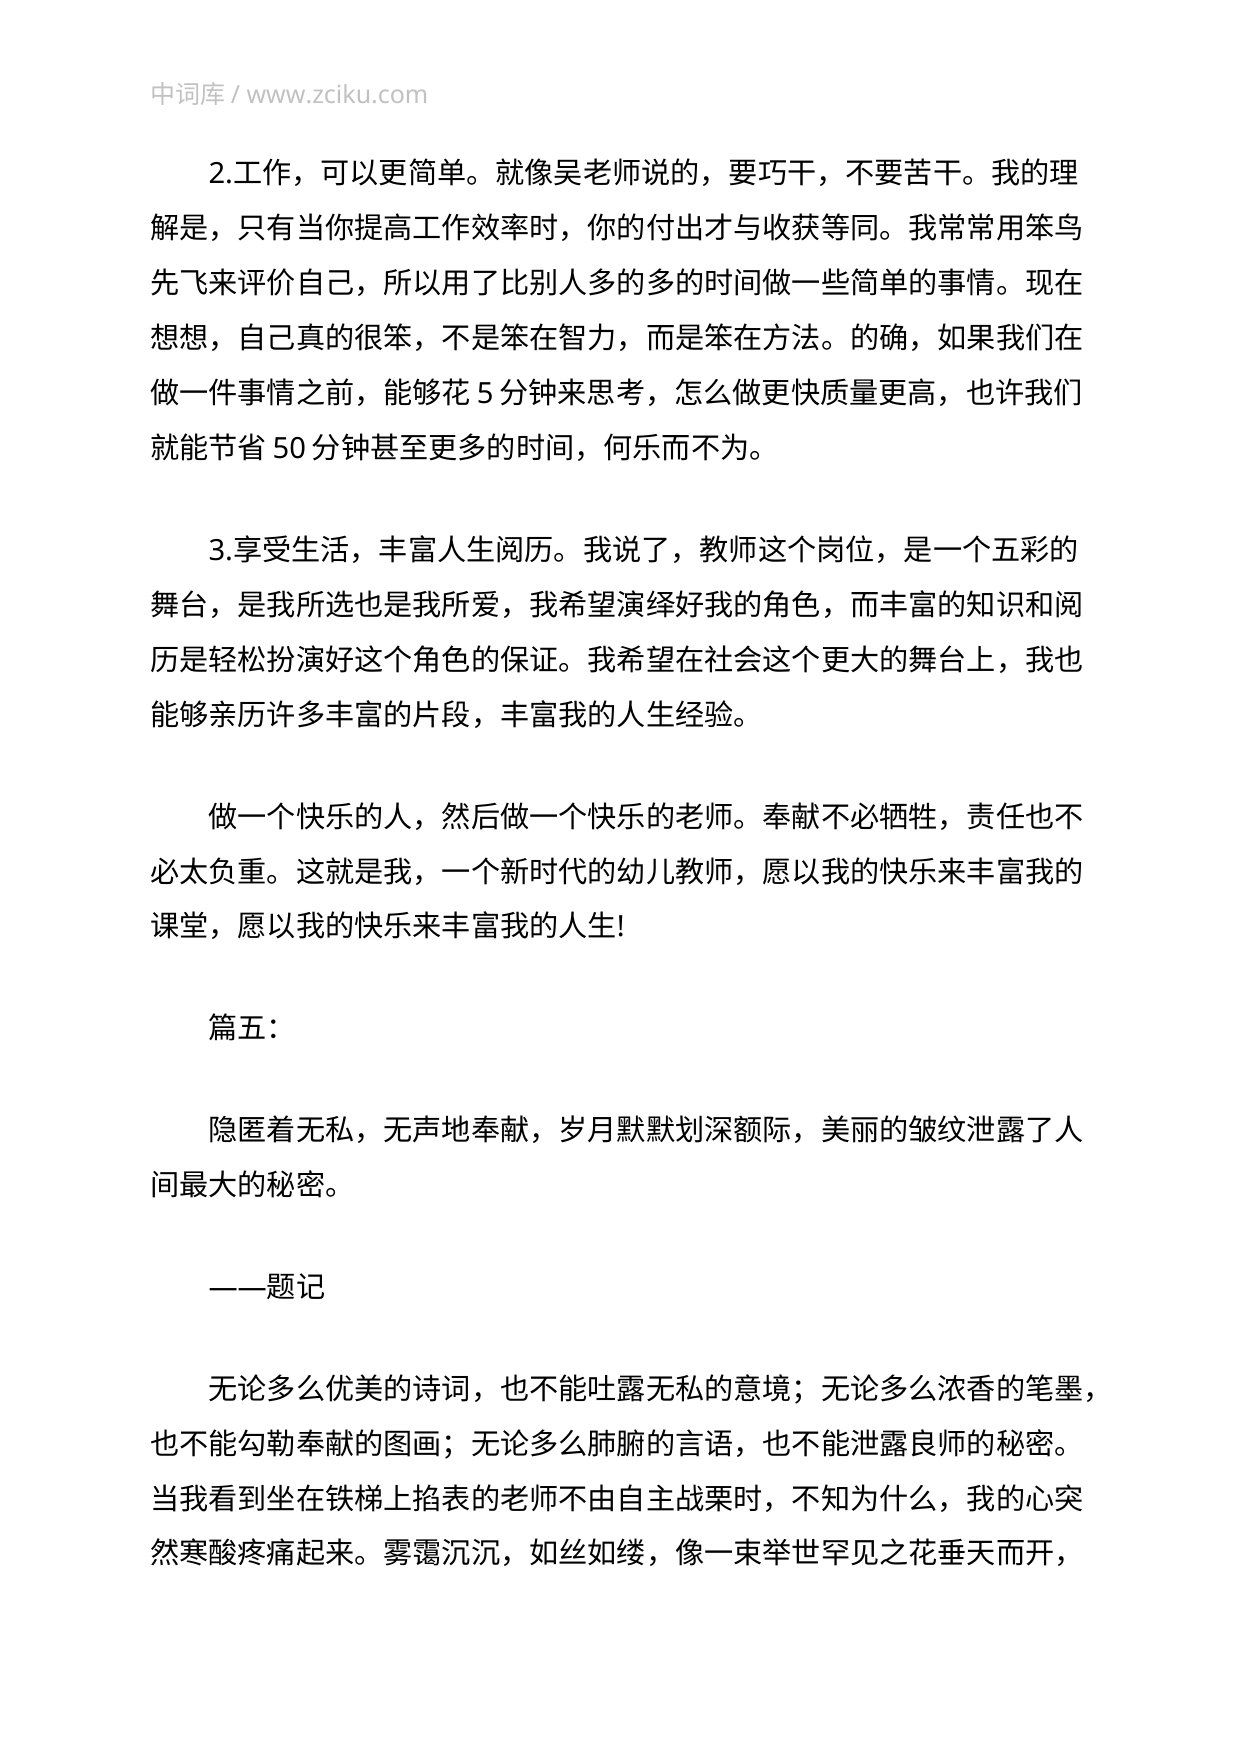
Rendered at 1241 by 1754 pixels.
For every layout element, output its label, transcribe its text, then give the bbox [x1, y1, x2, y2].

text ——题记 [150, 1263, 1090, 1306]
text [150, 1365, 1090, 1572]
text 隐匿着无私，无声地奉献，岁月默默划深额际，美丽的皱纹泄露了人间最大的秘密。 [150, 1107, 1090, 1204]
text 做一个快乐的人，然后做一个快乐的老师。奉献不必牺牲，责任也不必太负重。这就是我，一个新时代的幼儿教师，愿以我的快乐来丰富我的课堂，愿以我的快乐来丰富我的人生! [150, 793, 1090, 945]
text 篇五： [150, 1005, 1090, 1047]
text 3.享受生活，丰富人生阅历。我说了，教师这个岗位，是一个五彩的舞台，是我所选也是我所爱，我希望演绎好我的角色，而丰富的知识和阅历是轻松扮演好这个角色的保证。我希望在社会这个更大的舞台上，我也能够亲历许多丰富的片段，丰富我的人生经验。 [150, 527, 1090, 734]
text 2.工作，可以更简单。就像吴老师说的，要巧干，不要苦干。我的理解是，只有当你提高工作效率时，你的付出才与收获等同。我常常用笨鸟先飞来评价自己，所以用了比别人多的多的时间做一些简单的事情。现在想想，自己真的很笨，不是笨在智力，而是笨在方法。的确，如果我们在做一件事情之前，能够花5分钟来思考，怎么做更快质量更高，也许我们就能节省50分钟甚至更多的时间，何乐而不为。 [150, 150, 1090, 467]
